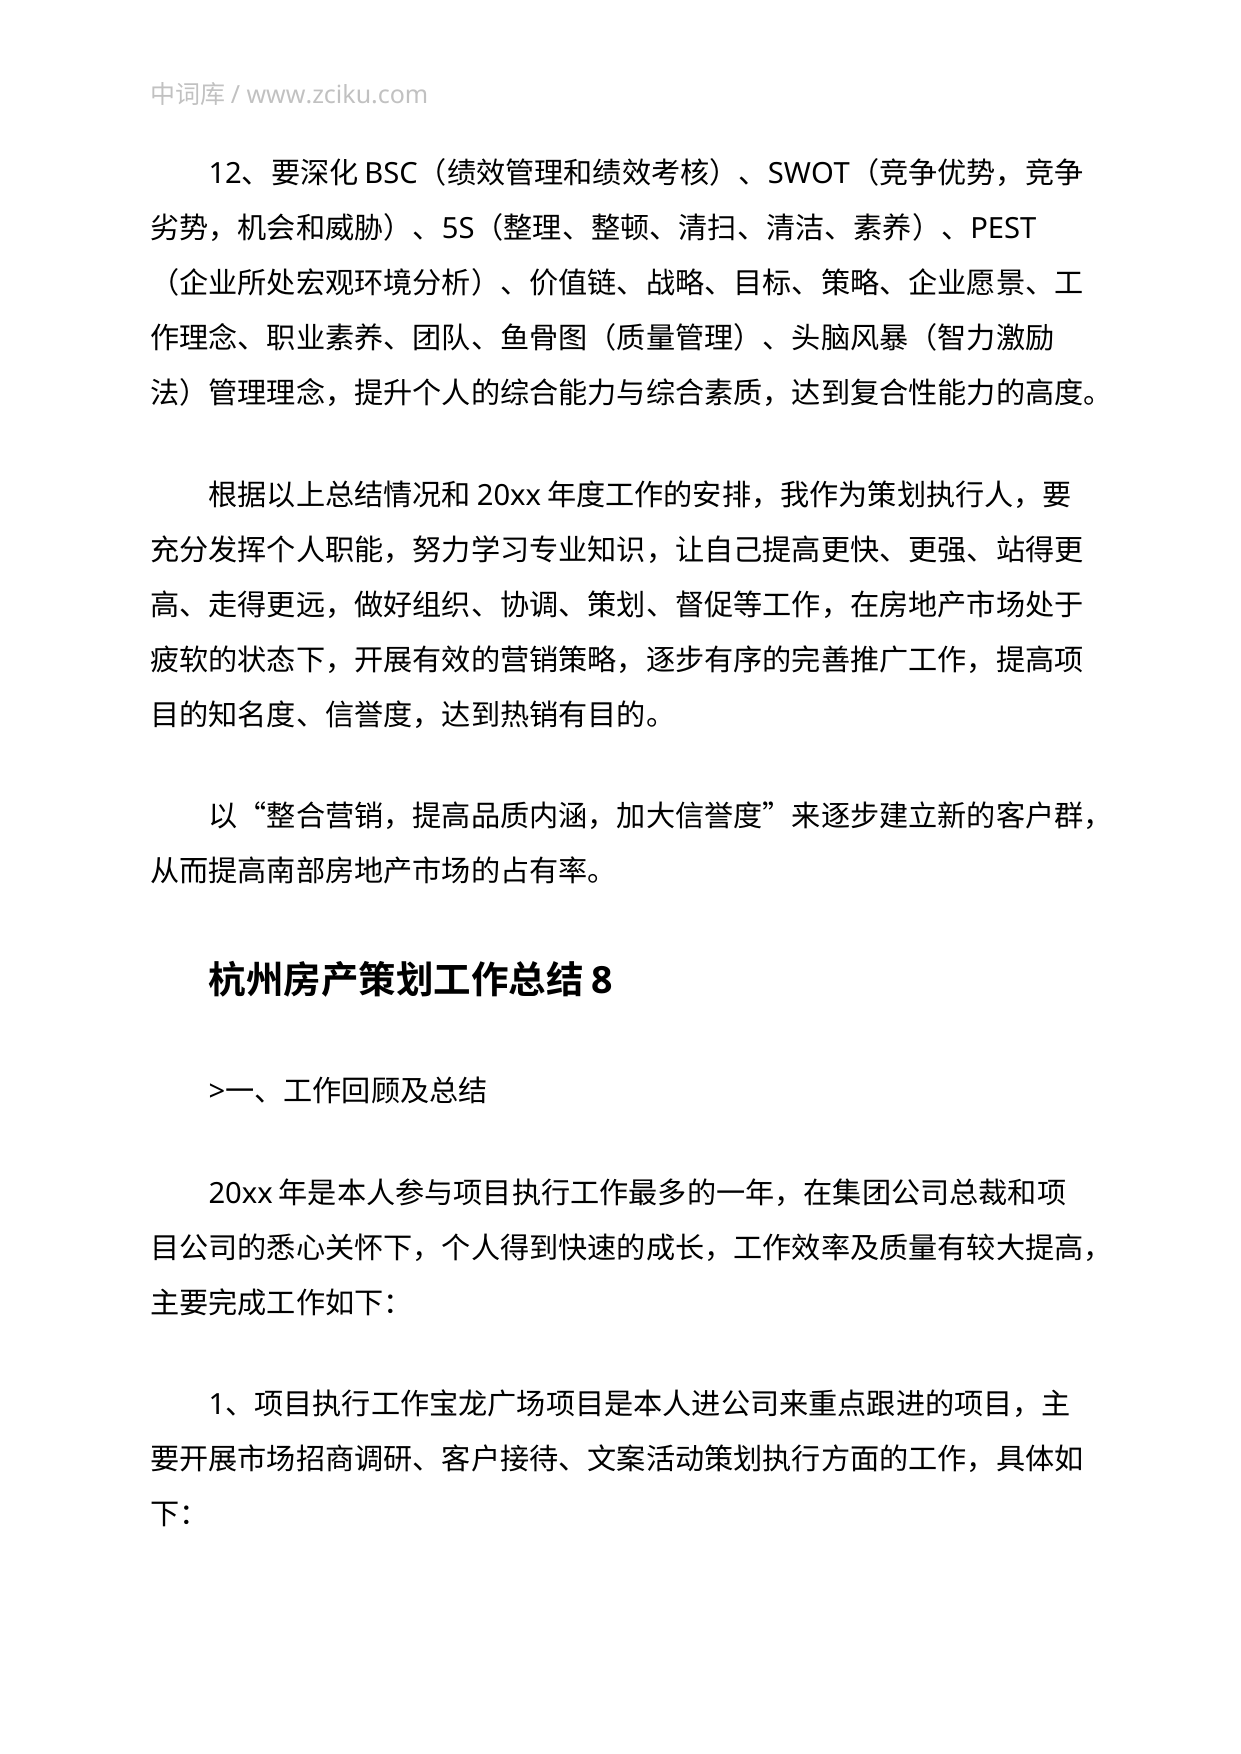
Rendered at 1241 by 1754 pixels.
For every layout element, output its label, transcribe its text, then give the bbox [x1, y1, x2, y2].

text 20xx年是本人参与项目执行工作最多的一年，在集团公司总裁和项目公司的悉心关怀下，个人得到快速的成长，工作效率及质量有较大提高，主要完成工作如下： [150, 1169, 1090, 1321]
text 12、要深化BSC（绩效管理和绩效考核）、SWOT（竞争优势，竞争劣势，机会和威胁）、5S（整理、整顿、清扫、清洁、素养）、PEST（企业所处宏观环境分析）、价值链、战略、目标、策略、企业愿景、工作理念、职业素养、团队、鱼骨图（质量管理）、头脑风暴（智力激励法）管理理念，提升个人的综合能力与综合素质，达到复合性能力的高度。 [150, 150, 1090, 412]
text 根据以上总结情况和20xx年度工作的安排，我作为策划执行人，要充分发挥个人职能，努力学习专业知识，让自己提高更快、更强、站得更高、走得更远，做好组织、协调、策划、督促等工作，在房地产市场处于疲软的状态下，开展有效的营销策略，逐步有序的完善推广工作，提高项目的知名度、信誉度，达到热销有目的。 [150, 472, 1090, 733]
text >一、工作回顾及总结 [150, 1067, 1090, 1110]
text 1、项目执行工作宝龙广场项目是本人进公司来重点跟进的项目，主要开展市场招商调研、客户接待、文案活动策划执行方面的工作，具体如下： [150, 1381, 1090, 1533]
text 杭州房产策划工作总结8 [150, 950, 1090, 1004]
text 以“整合营销，提高品质内涵，加大信誉度”来逐步建立新的客户群，从而提高南部房地产市场的占有率。 [150, 793, 1090, 890]
